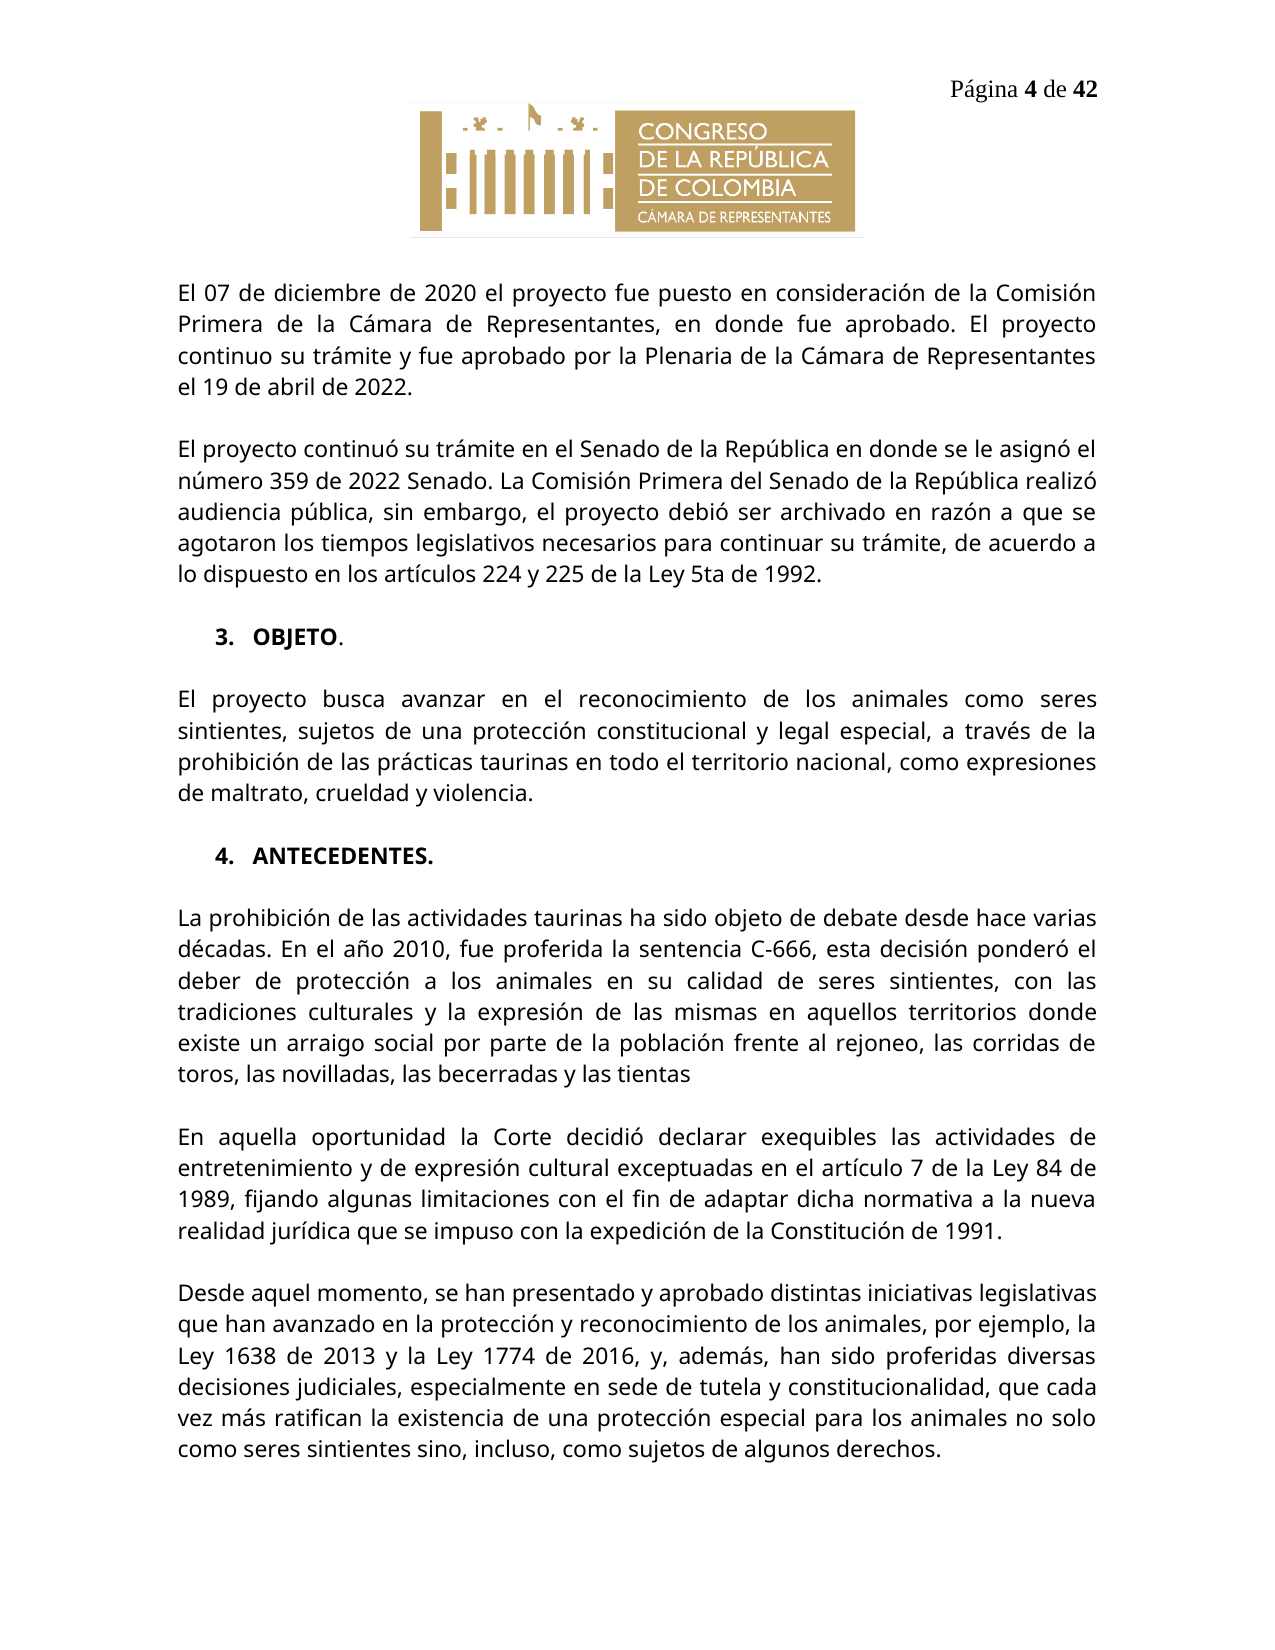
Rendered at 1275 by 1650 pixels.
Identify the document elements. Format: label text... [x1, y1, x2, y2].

text La prohibición de las actividades taurinas ha sido objeto de debate desde hace varias décadas. En el año 2010, fue proferida la sentencia C-666, esta decisión ponderó el deber de protección a los animales en su calidad de seres sintientes, con las tradiciones culturales y la expresión de las mismas en aquellos territorios donde existe un arraigo social por parte de la población frente al rejoneo, las corridas de toros, las novilladas, las becerradas y las tientas [177, 902, 1098, 1089]
list ANTECEDENTES. [215, 839, 1098, 871]
text El 07 de diciembre de 2020 el proyecto fue puesto en consideración de la Comisión Primera de la Cámara de Representantes, en donde fue aprobado. El proyecto continuo su trámite y fue aprobado por la Plenaria de la Cámara de Representantes el 19 de abril de 2022. [177, 277, 1098, 402]
picture [410, 102, 866, 238]
list OBJETO. [215, 621, 1098, 652]
text El proyecto busca avanzar en el reconocimiento de los animales como seres sintientes, sujetos de una protección constitucional y legal especial, a través de la prohibición de las prácticas taurinas en todo el territorio nacional, como expresiones de maltrato, crueldad y violencia. [177, 683, 1098, 808]
text El proyecto continuó su trámite en el Senado de la República en donde se le asignó el número 359 de 2022 Senado. La Comisión Primera del Senado de la República realizó audiencia pública, sin embargo, el proyecto debió ser archivado en razón a que se agotaron los tiempos legislativos necesarios para continuar su trámite, de acuerdo a lo dispuesto en los artículos 224 y 225 de la Ley 5ta de 1992. [177, 433, 1098, 589]
text Desde aquel momento, se han presentado y aprobado distintas iniciativas legislativas que han avanzado en la protección y reconocimiento de los animales, por ejemplo, la Ley 1638 de 2013 y la Ley 1774 de 2016, y, además, han sido proferidas diversas decisiones judiciales, especialmente en sede de tutela y constitucionalidad, que cada vez más ratifican la existencia de una protección especial para los animales no solo como seres sintientes sino, incluso, como sujetos de algunos derechos. [177, 1277, 1098, 1464]
text En aquella oportunidad la Corte decidió declarar exequibles las actividades de entretenimiento y de expresión cultural exceptuadas en el artículo 7 de la Ley 84 de 1989, fijando algunas limitaciones con el fin de adaptar dicha normativa a la nueva realidad jurídica que se impuso con la expedición de la Constitución de 1991. [177, 1121, 1098, 1246]
